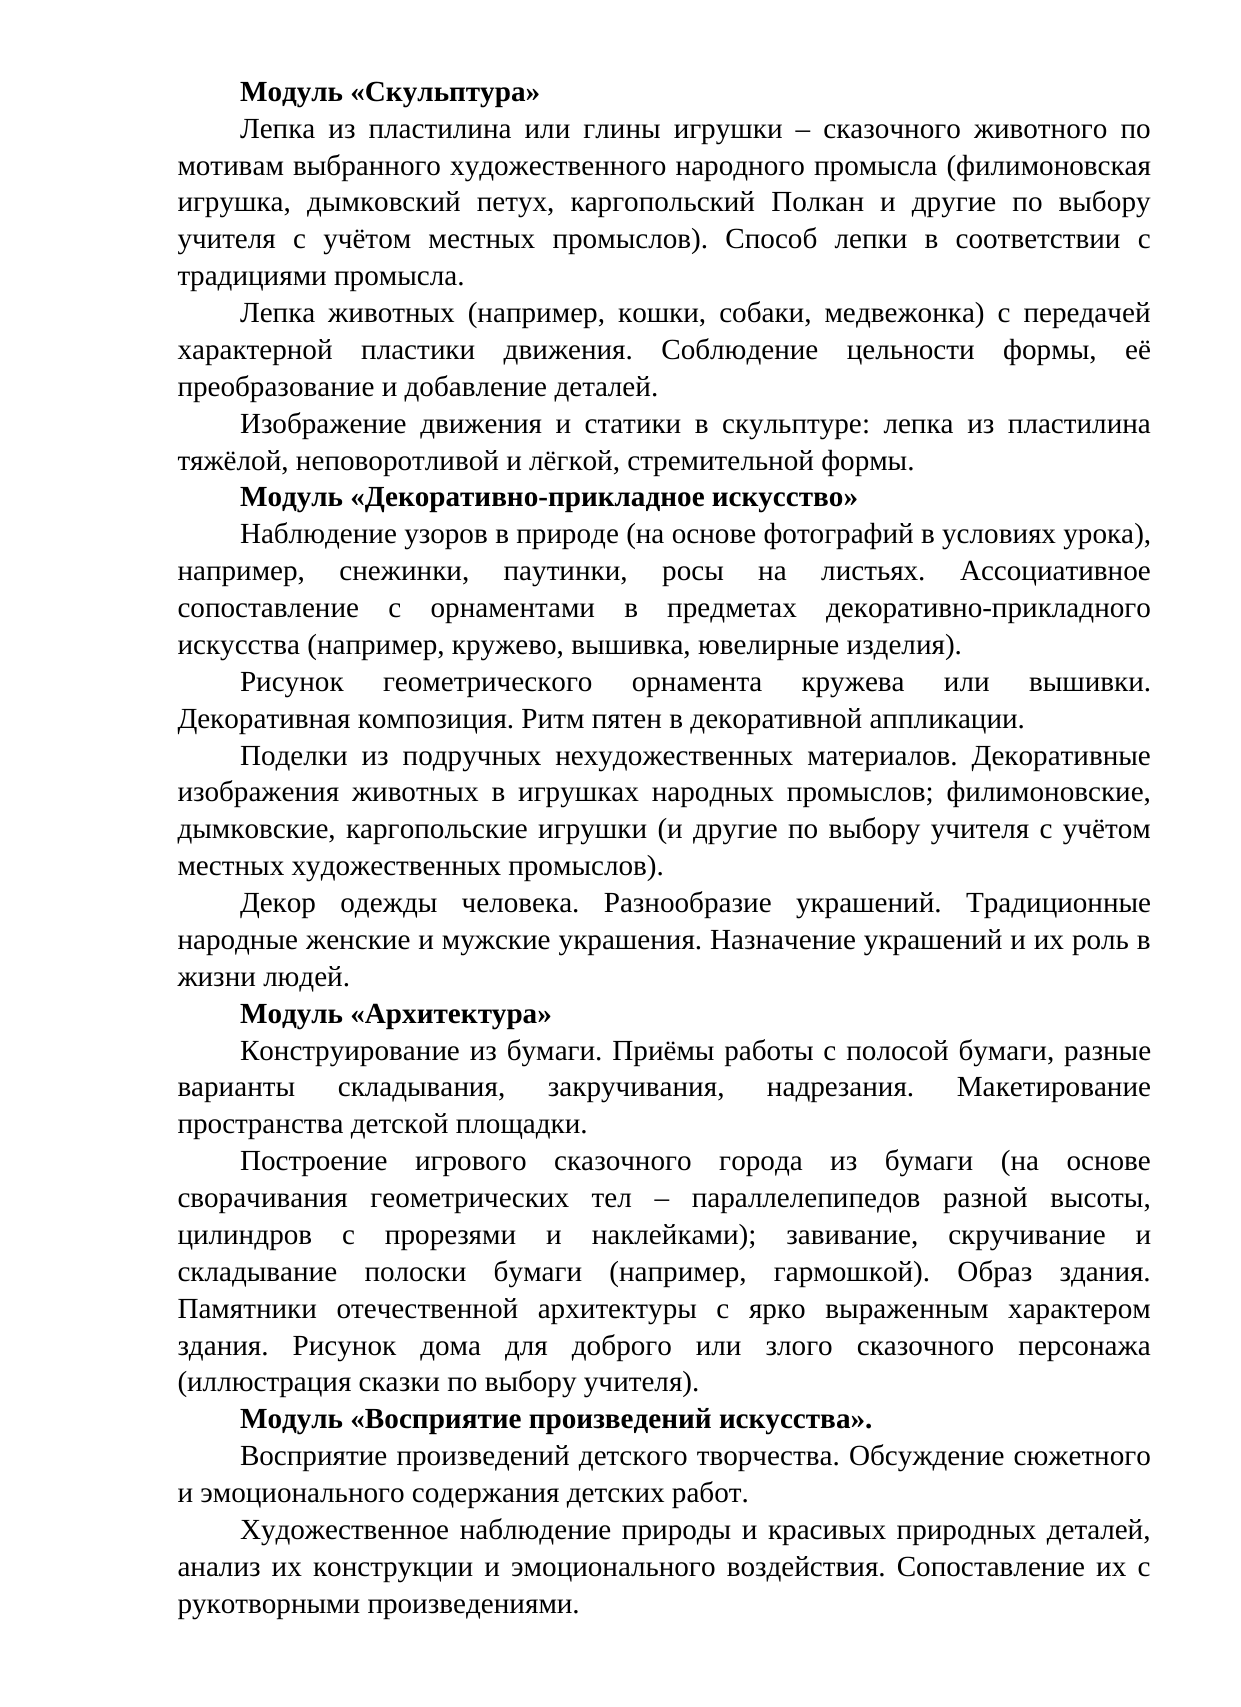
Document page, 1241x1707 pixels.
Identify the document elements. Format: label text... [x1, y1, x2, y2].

text Модуль «Декоративно-прикладное искусство» [177, 479, 1152, 513]
text Конструирование из бумаги. Приёмы работы с полосой бумаги, разные варианты складывания, закручивания, надрезания. Макетирование пространства детской площадки. [177, 1033, 1152, 1140]
text Рисунок геометрического орнамента кружева или вышивки. Декоративная композиция. Ритм пятен в декоративной аппликации. [177, 664, 1152, 734]
text Художественное наблюдение природы и красивых природных деталей, анализ их конструкции и эмоционального воздействия. Сопоставление их с рукотворными произведениями. [177, 1512, 1152, 1619]
text Модуль «Архитектура» [177, 996, 1152, 1029]
text Лепка животных (например, кошки, собаки, медвежонка) с передачей характерной пластики движения. Соблюдение цельности формы, её преобразование и добавление деталей. [177, 295, 1152, 402]
text Восприятие произведений детского творчества. Обсуждение сюжетного и эмоционального содержания детских работ. [177, 1438, 1152, 1509]
text Изображение движения и статики в скульптуре: лепка из пластилина тяжёлой, неповоротливой и лёгкой, стремительной формы. [177, 406, 1152, 476]
text Построение игрового сказочного города из бумаги (на основе сворачивания геометрических тел – параллелепипедов разной высоты, цилиндров с прорезями и наклейками); завивание, скручивание и складывание полоски бумаги (например, гармошкой). Образ здания. Памятники отечественной архитектуры с ярко выраженным характером здания. Рисунок дома для доброго или злого сказочного персонажа (иллюстрация сказки по выбору учителя). [177, 1143, 1152, 1398]
text Декор одежды человека. Разнообразие украшений. Традиционные народные женские и мужские украшения. Назначение украшений и их роль в жизни людей. [177, 885, 1152, 992]
text Модуль «Восприятие произведений искусства». [177, 1401, 1152, 1435]
text Модуль «Скульптура» [177, 74, 1152, 107]
text Поделки из подручных нехудожественных материалов. Декоративные изображения животных в игрушках народных промыслов; филимоновские, дымковские, каргопольские игрушки (и другие по выбору учителя с учётом местных художественных промыслов). [177, 738, 1152, 882]
text Наблюдение узоров в природе (на основе фотографий в условиях урока), например, снежинки, паутинки, росы на листьях. Ассоциативное сопоставление с орнаментами в предметах декоративно-прикладного искусства (например, кружево, вышивка, ювелирные изделия). [177, 516, 1152, 661]
text Лепка из пластилина или глины игрушки – сказочного животного по мотивам выбранного художественного народного промысла (филимоновская игрушка, дымковский петух, каргопольский Полкан и другие по выбору учителя с учётом местных промыслов). Способ лепки в соответствии с традициями промысла. [177, 111, 1152, 292]
